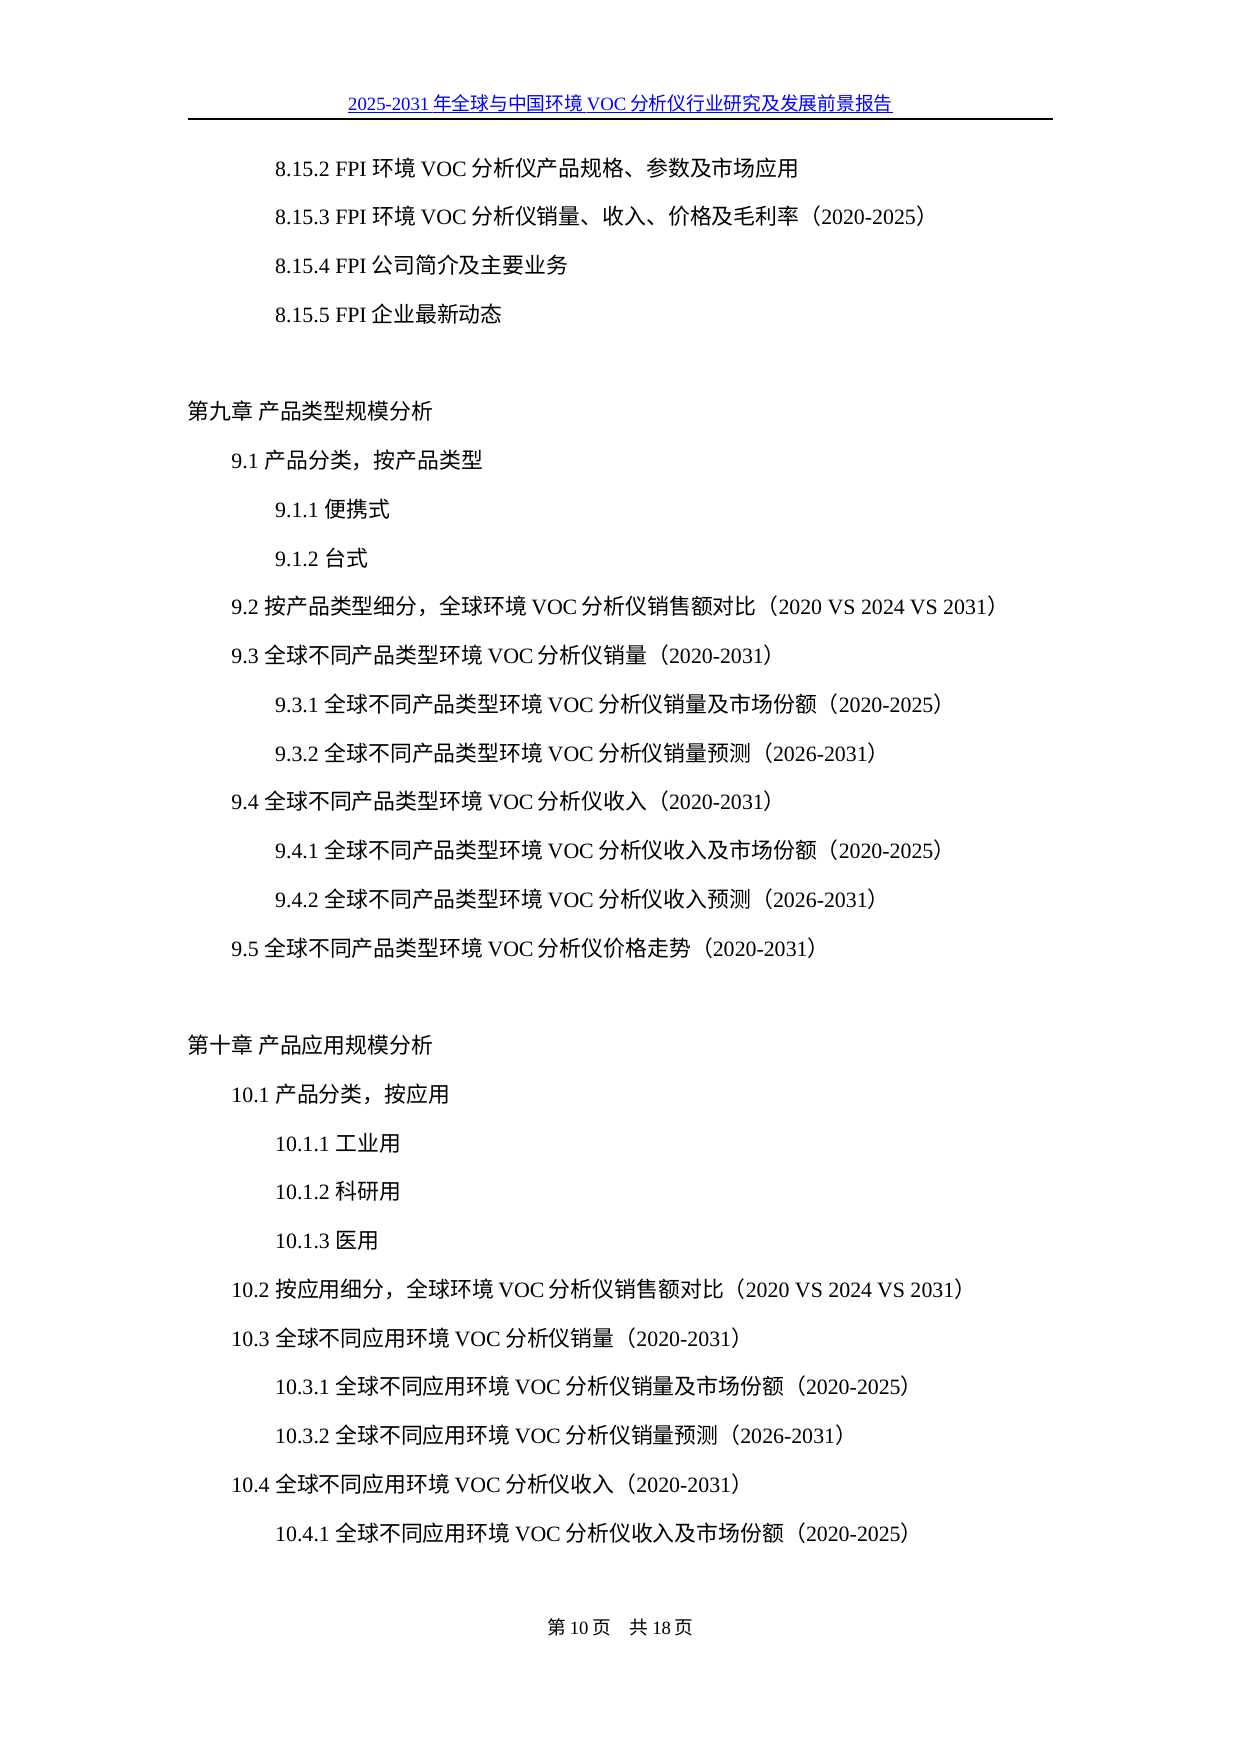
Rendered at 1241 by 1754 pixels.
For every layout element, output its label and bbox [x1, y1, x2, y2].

text [187, 150, 1053, 1548]
